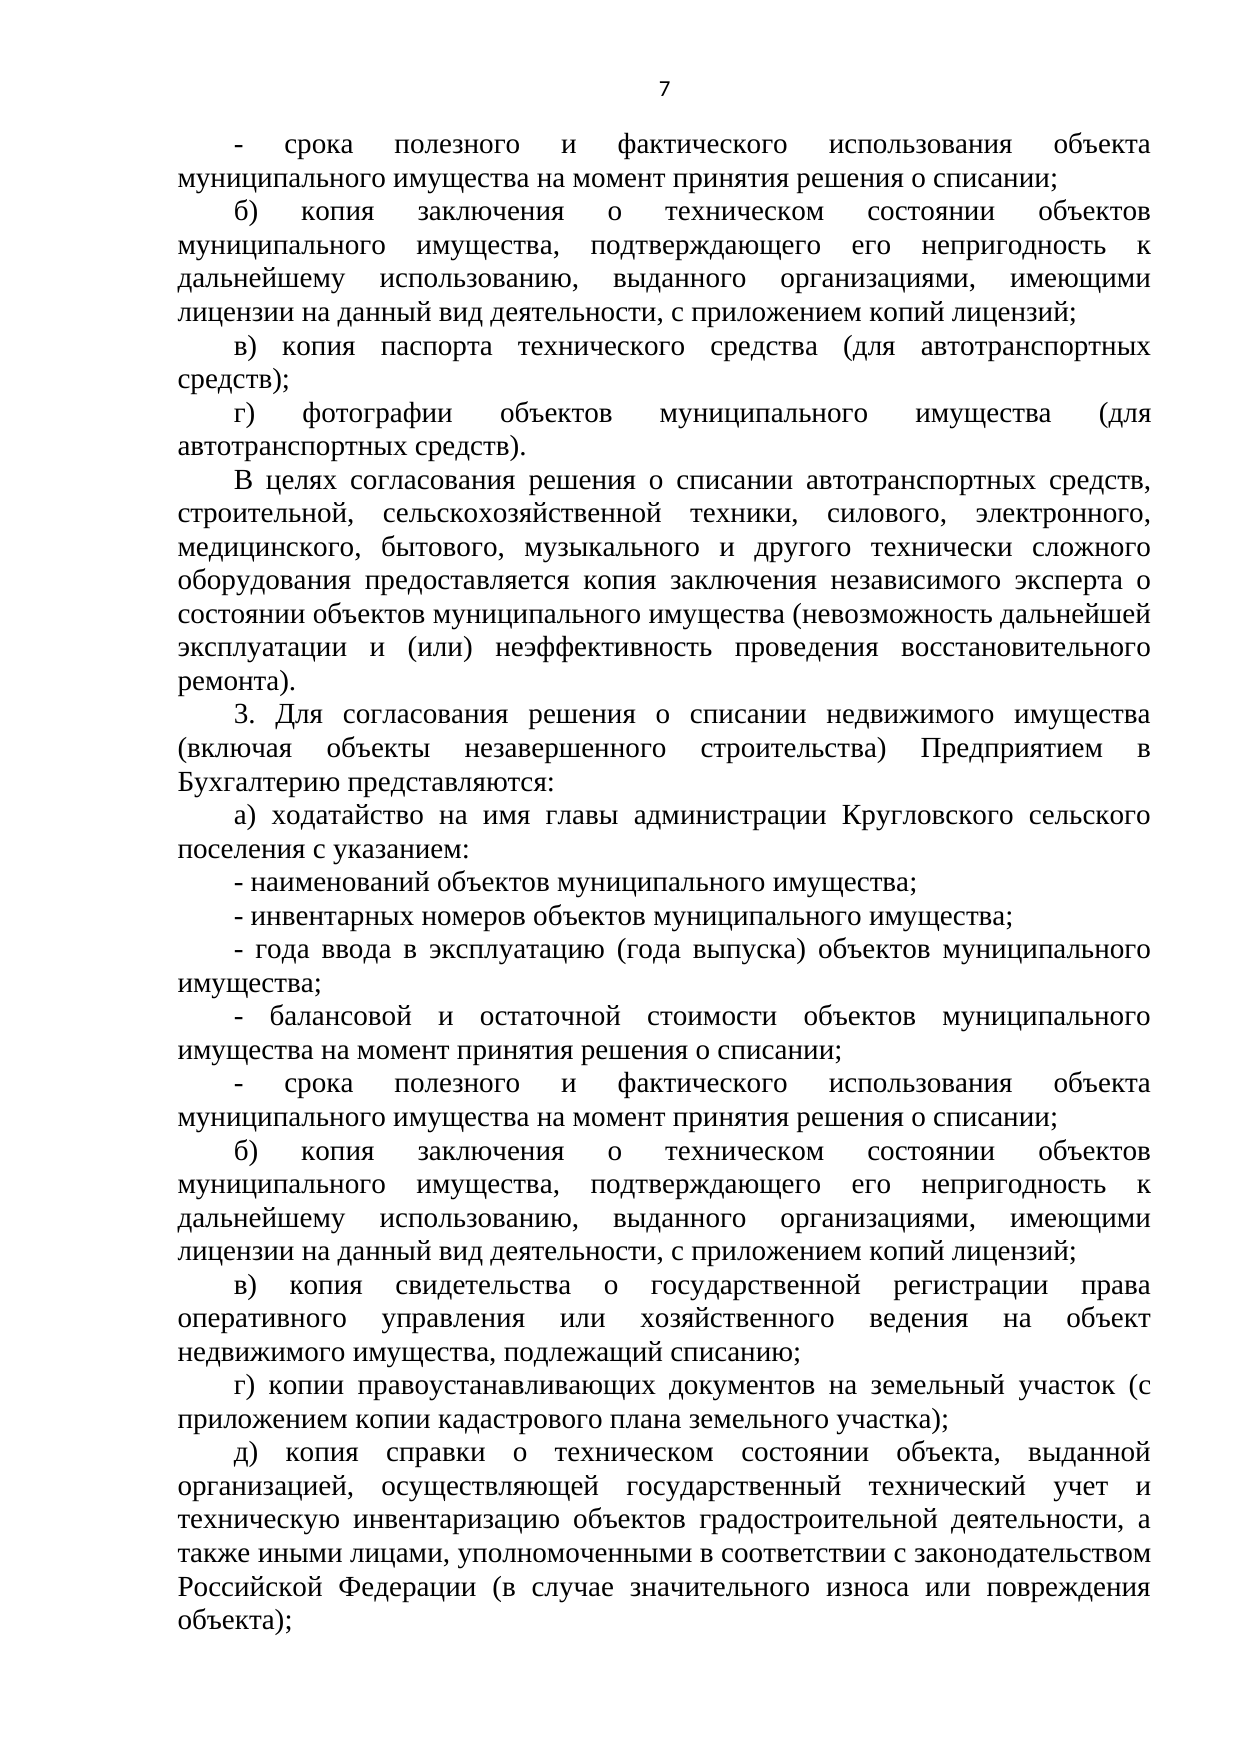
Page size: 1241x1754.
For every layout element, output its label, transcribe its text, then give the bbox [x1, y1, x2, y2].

text б) копия заключения о техническом состоянии объектов муниципального имущества, подтверждающего его непригодность к дальнейшему использованию, выданного организациями, имеющими лицензии на данный вид деятельности, с приложением копий лицензий; [177, 193, 1152, 328]
text В целях согласования решения о списании автотранспортных средств, строительной, сельскохозяйственной техники, силового, электронного, медицинского, бытового, музыкального и другого технически сложного оборудования предоставляется копия заключения независимого эксперта о состоянии объектов муниципального имущества (невозможность дальнейшей эксплуатации и (или) неэффективность проведения восстановительного ремонта). [177, 462, 1152, 697]
text - наименований объектов муниципального имущества; [177, 864, 1152, 898]
text - года ввода в эксплуатацию (года выпуска) объектов муниципального имущества; [177, 931, 1152, 998]
text в) копия паспорта технического средства (для автотранспортных средств); [177, 328, 1152, 395]
text б) копия заключения о техническом состоянии объектов муниципального имущества, подтверждающего его непригодность к дальнейшему использованию, выданного организациями, имеющими лицензии на данный вид деятельности, с приложением копий лицензий; [177, 1133, 1152, 1267]
text - срока полезного и фактического использования объекта муниципального имущества на момент принятия решения о списании; [177, 1066, 1152, 1133]
text - срока полезного и фактического использования объекта муниципального имущества на момент принятия решения о списании; [177, 126, 1152, 193]
text - балансовой и остаточной стоимости объектов муниципального имущества на момент принятия решения о списании; [177, 998, 1152, 1066]
text д) копия справки о техническом состоянии объекта, выданной организацией, осуществляющей государственный технический учет и техническую инвентаризацию объектов градостроительной деятельности, а также иными лицами, уполномоченными в соответствии с законодательством Российской Федерации (в случае значительного износа или повреждения объекта); [177, 1434, 1152, 1636]
text 3. Для согласования решения о списании недвижимого имущества (включая объекты незавершенного строительства) Предприятием в Бухгалтерию представляются: [177, 697, 1152, 797]
text г) копии правоустанавливающих документов на земельный участок (с приложением копии кадастрового плана земельного участка); [177, 1367, 1152, 1434]
text а) ходатайство на имя главы администрации Кругловского сельского поселения с указанием: [177, 797, 1152, 864]
text г) фотографии объектов муниципального имущества (для автотранспортных средств). [177, 395, 1152, 462]
text в) копия свидетельства о государственной регистрации права оперативного управления или хозяйственного ведения на объект недвижимого имущества, подлежащий списанию; [177, 1267, 1152, 1367]
text - инвентарных номеров объектов муниципального имущества; [177, 898, 1152, 931]
